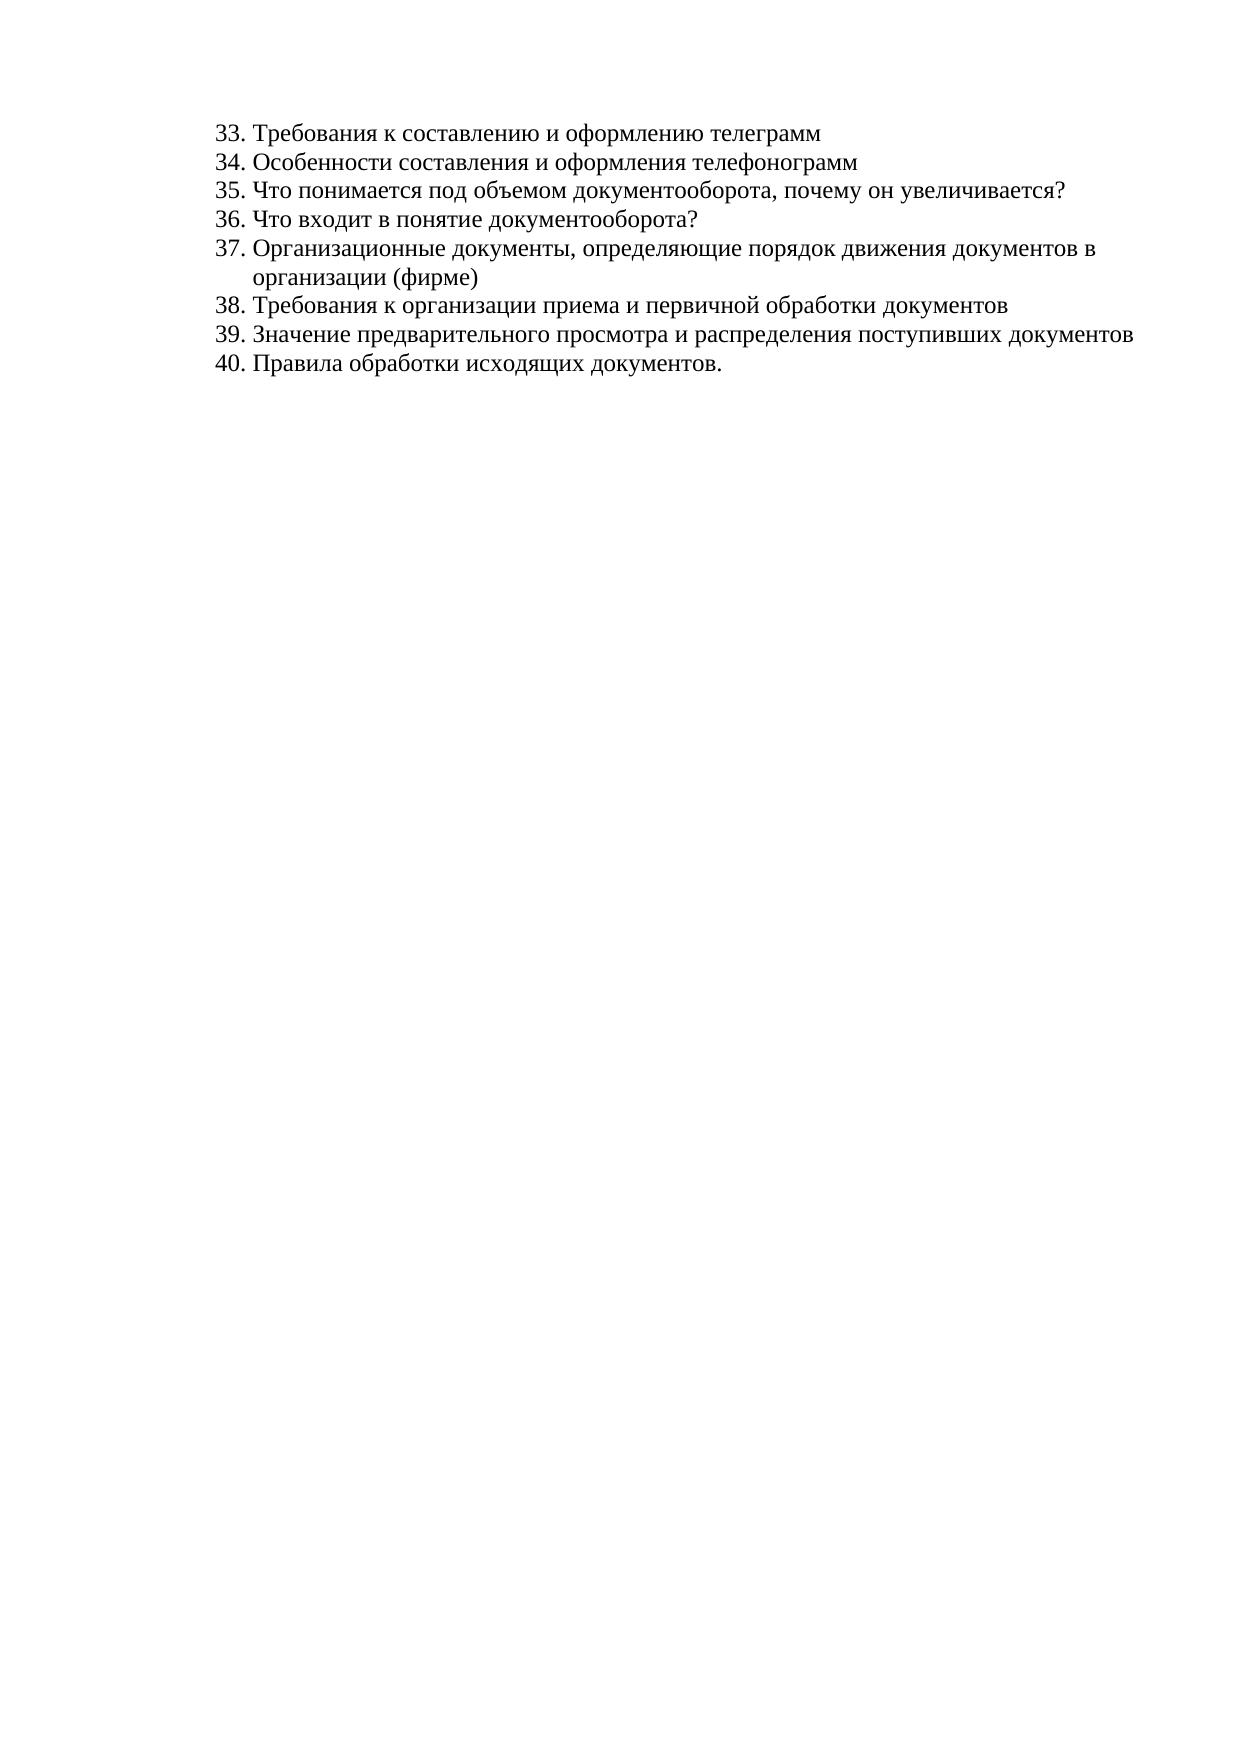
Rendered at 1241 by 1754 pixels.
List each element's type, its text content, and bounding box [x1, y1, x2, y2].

list Требования к организации приема и первичной обработки документов [215, 291, 1152, 319]
list Особенности составления и оформления телефонограмм [215, 147, 1152, 176]
list Что входит в понятие документооборота? [215, 204, 1152, 233]
list Значение предварительного просмотра и распределения поступивших документов [215, 319, 1152, 348]
list Требования к составлению и оформлению телеграмм [215, 118, 1152, 147]
list Правила обработки исходящих документов. [215, 348, 1152, 377]
list Что понимается под объемом документооборота, почему он увеличивается? [215, 176, 1152, 204]
list Организационные документы, определяющие порядок движения документов в организации (фирме) [215, 233, 1152, 291]
